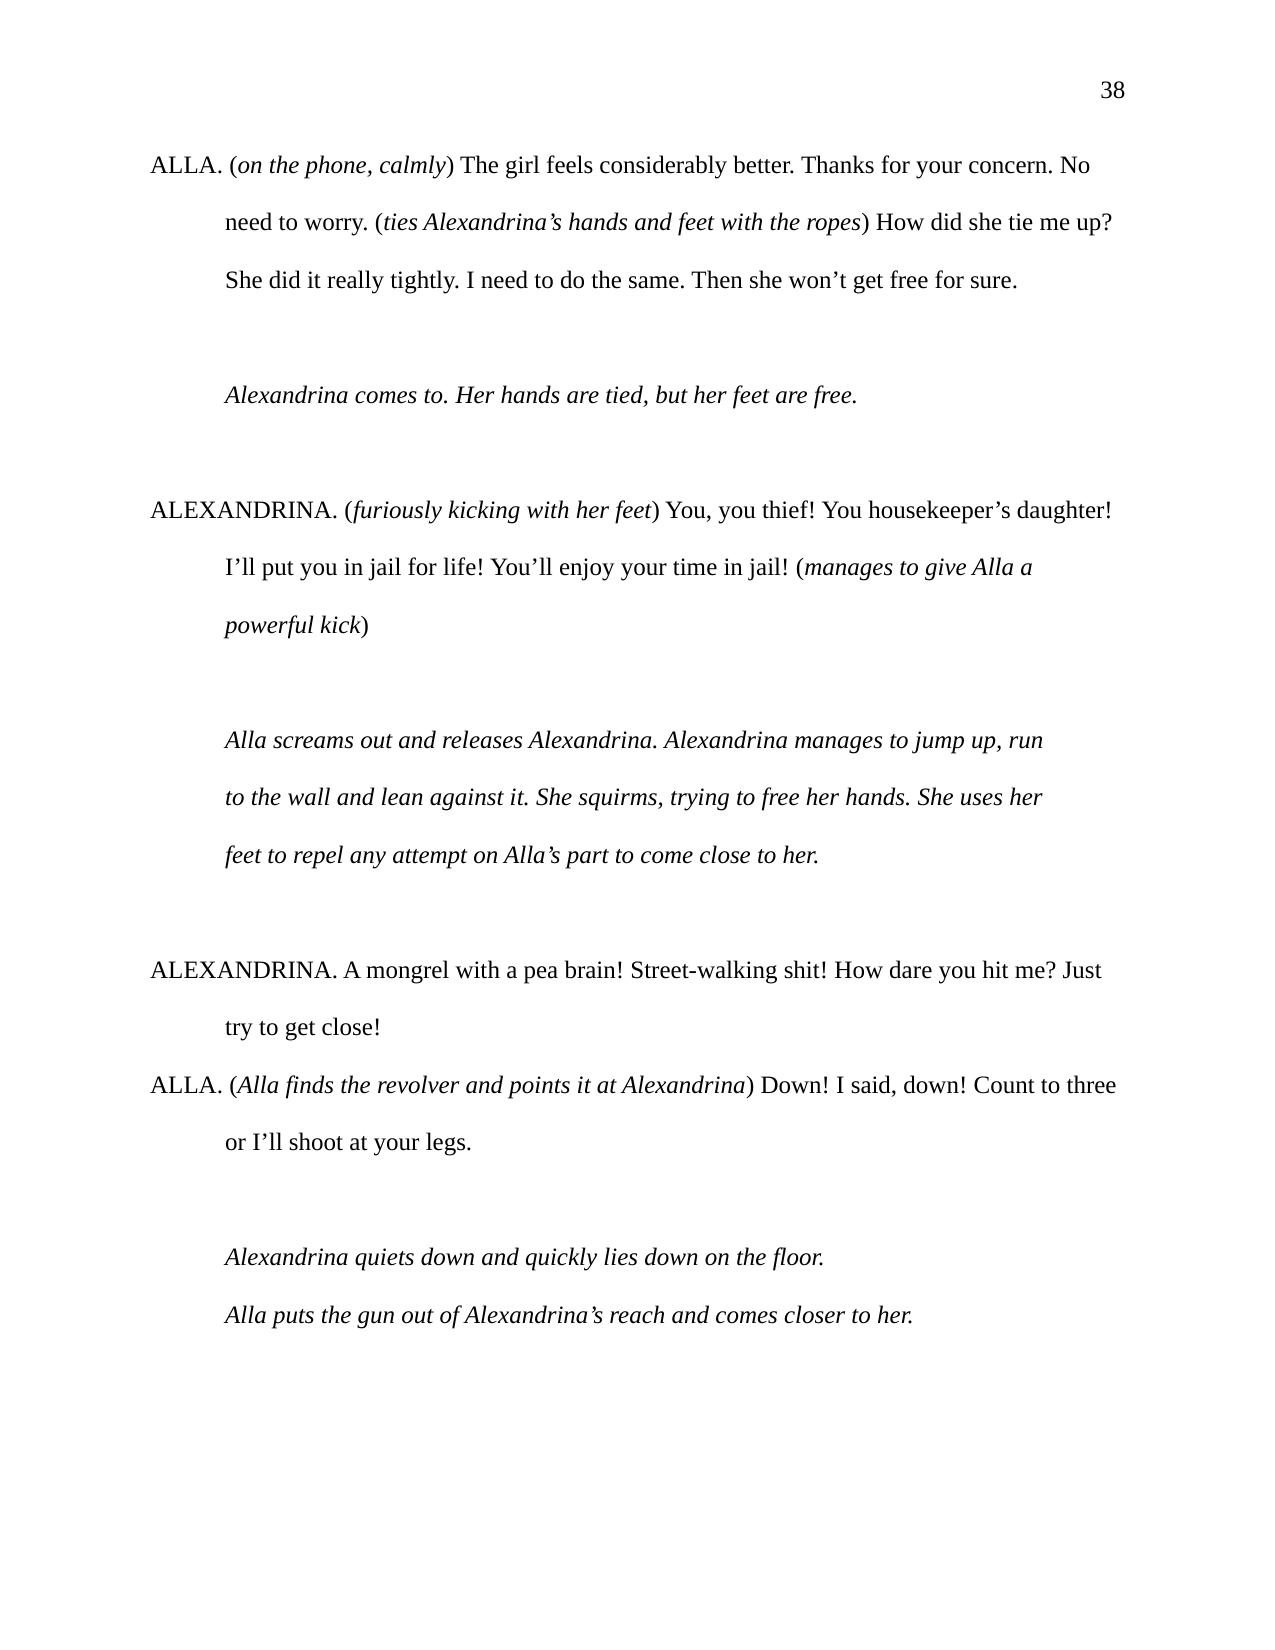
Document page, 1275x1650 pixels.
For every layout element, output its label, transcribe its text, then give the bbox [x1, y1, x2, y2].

text ALEXANDRINA. (furiously kicking with her feet) You, you thief! You housekeeper’s daughter! I’ll put you in jail for life! You’ll enjoy your time in jail! (manages to give Alla a powerful kick) [150, 495, 1125, 639]
text Alexandrina comes to. Her hands are tied, but her feet are free. [225, 380, 1050, 409]
text ALLA. (on the phone, calmly) The girl feels considerably better. Thanks for your concern. No need to worry. (ties Alexandrina’s hands and feet with the ropes) How did she tie me up? She did it really tightly. I need to do the same. Then she won’t get free for sure. [150, 150, 1125, 294]
text ALLA. (Alla finds the revolver and points it at Alexandrina) Down! I said, down! Count to three or I’ll shoot at your legs. [150, 1070, 1125, 1156]
text Alla puts the gun out of Alexandrina’s reach and comes closer to her. [225, 1300, 1050, 1329]
text ALEXANDRINA. A mongrel with a pea brain! Street-walking shit! How dare you hit me? Just try to get close! [150, 955, 1125, 1041]
text Alla screams out and releases Alexandrina. Alexandrina manages to jump up, run to the wall and lean against it. She squirms, trying to free her hands. She uses her feet to repel any attempt on Alla’s part to come close to her. [225, 725, 1050, 869]
text Alexandrina quiets down and quickly lies down on the floor. [225, 1242, 1050, 1271]
